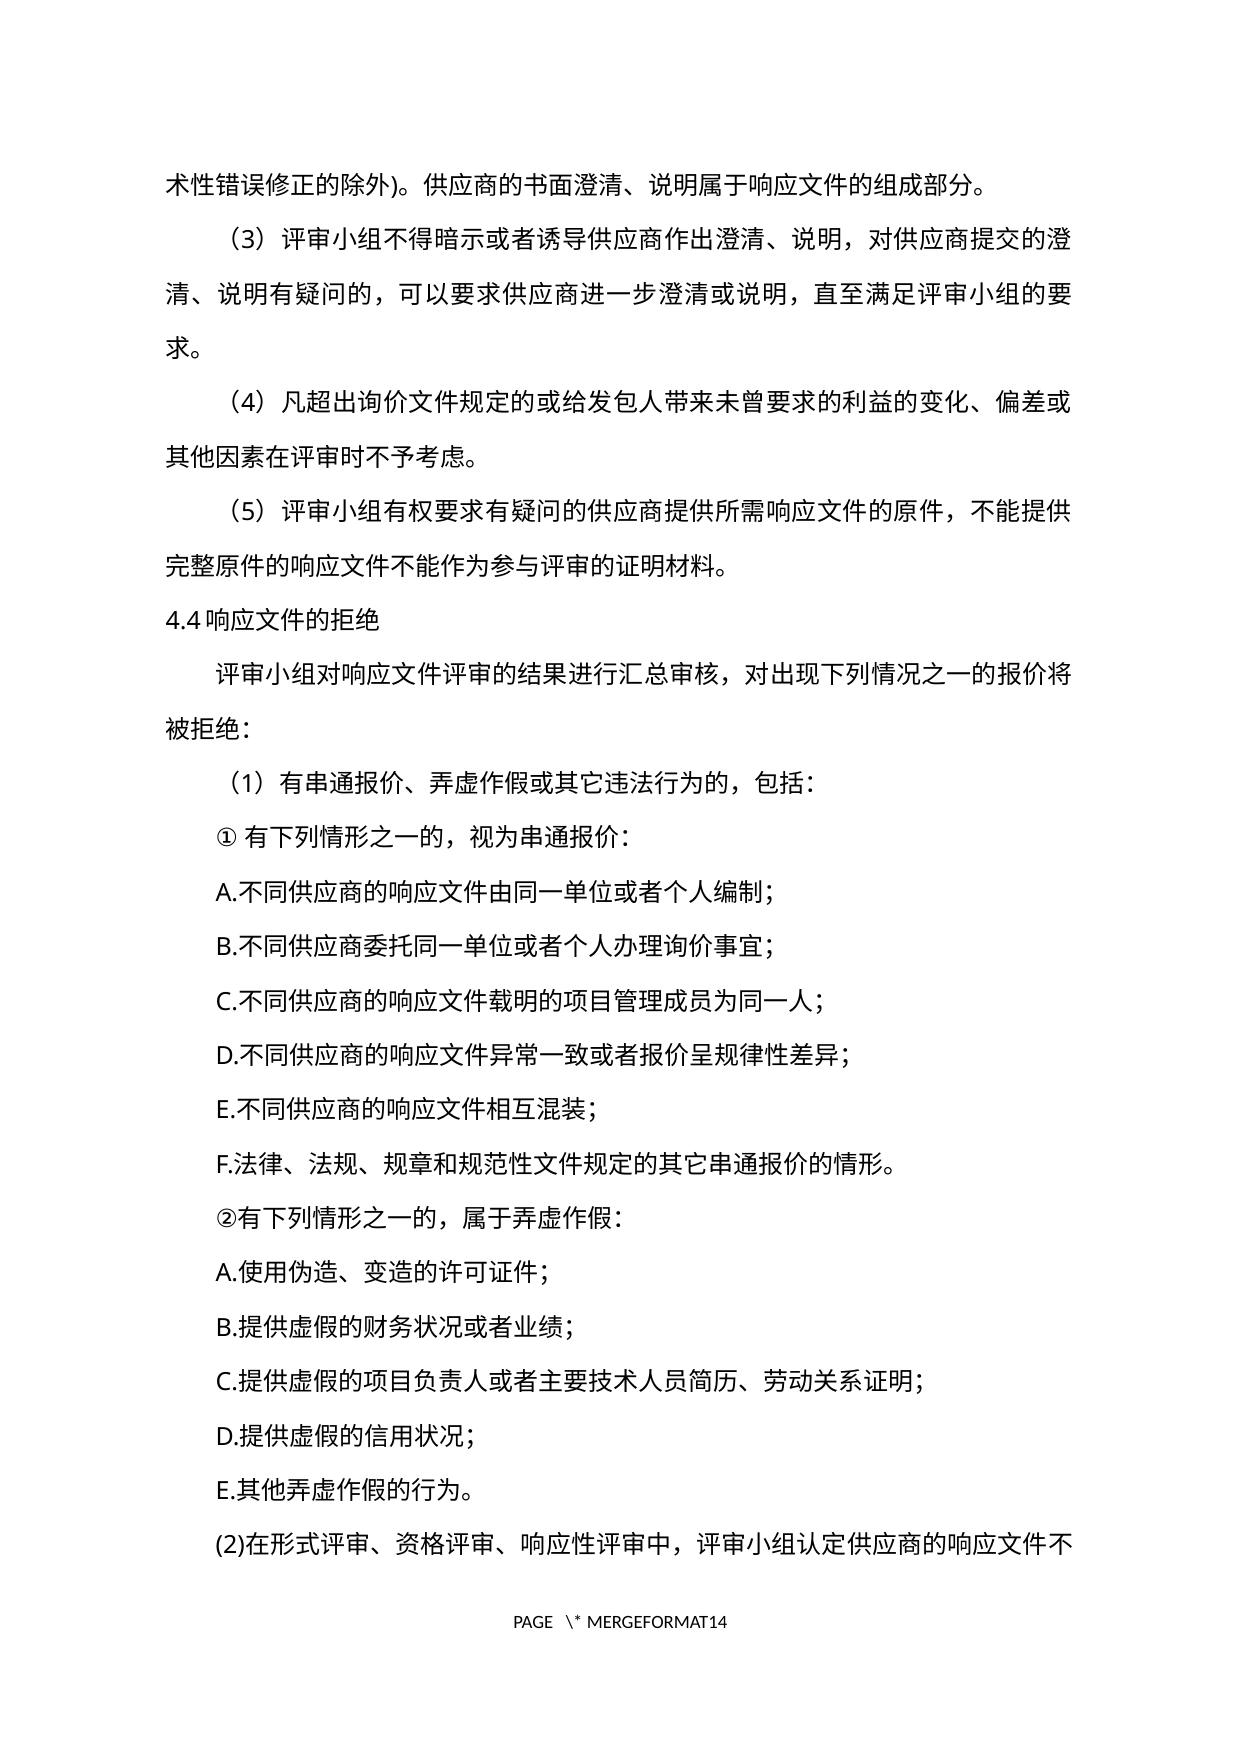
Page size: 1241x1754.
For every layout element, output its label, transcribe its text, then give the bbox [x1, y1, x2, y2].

text 4.4响应文件的拒绝 [165, 600, 1075, 637]
text （3）评审小组不得暗示或者诱导供应商作出澄清、说明，对供应商提交的澄清、说明有疑问的，可以要求供应商进一步澄清或说明，直至满足评审小组的要求。 [165, 220, 1075, 365]
text a.不同供应商的响应文件由同一单位或者个人编制； [165, 872, 1075, 908]
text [165, 165, 1075, 202]
text d.提供虚假的信用状况； [165, 1416, 1075, 1452]
text d.不同供应商的响应文件异常一致或者报价呈规律性差异； [165, 1035, 1075, 1072]
text 评审小组对响应文件评审的结果进行汇总审核，对出现下列情况之一的报价将被拒绝： [165, 655, 1075, 745]
text （1）有串通报价、弄虚作假或其它违法行为的，包括： [165, 763, 1075, 800]
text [165, 1525, 1075, 1561]
text b.提供虚假的财务状况或者业绩； [165, 1307, 1075, 1343]
text e.其他弄虚作假的行为。 [165, 1470, 1075, 1507]
text （4）凡超出询价文件规定的或给发包人带来未曾要求的利益的变化、偏差或其他因素在评审时不予考虑。 [165, 383, 1075, 473]
text a.使用伪造、变造的许可证件； [165, 1253, 1075, 1289]
text （5）评审小组有权要求有疑问的供应商提供所需响应文件的原件，不能提供完整原件的响应文件不能作为参与评审的证明材料。 [165, 492, 1075, 582]
text b.不同供应商委托同一单位或者个人办理询价事宜； [165, 927, 1075, 963]
text ① 有下列情形之一的，视为串通报价： [165, 818, 1075, 854]
text c.提供虚假的项目负责人或者主要技术人员简历、劳动关系证明； [165, 1362, 1075, 1398]
text c.不同供应商的响应文件载明的项目管理成员为同一人； [165, 981, 1075, 1017]
text ②有下列情形之一的，属于弄虚作假： [165, 1198, 1075, 1235]
text F.法律、法规、规章和规范性文件规定的其它串通报价的情形。 [165, 1144, 1075, 1180]
text e.不同供应商的响应文件相互混装； [165, 1090, 1075, 1126]
